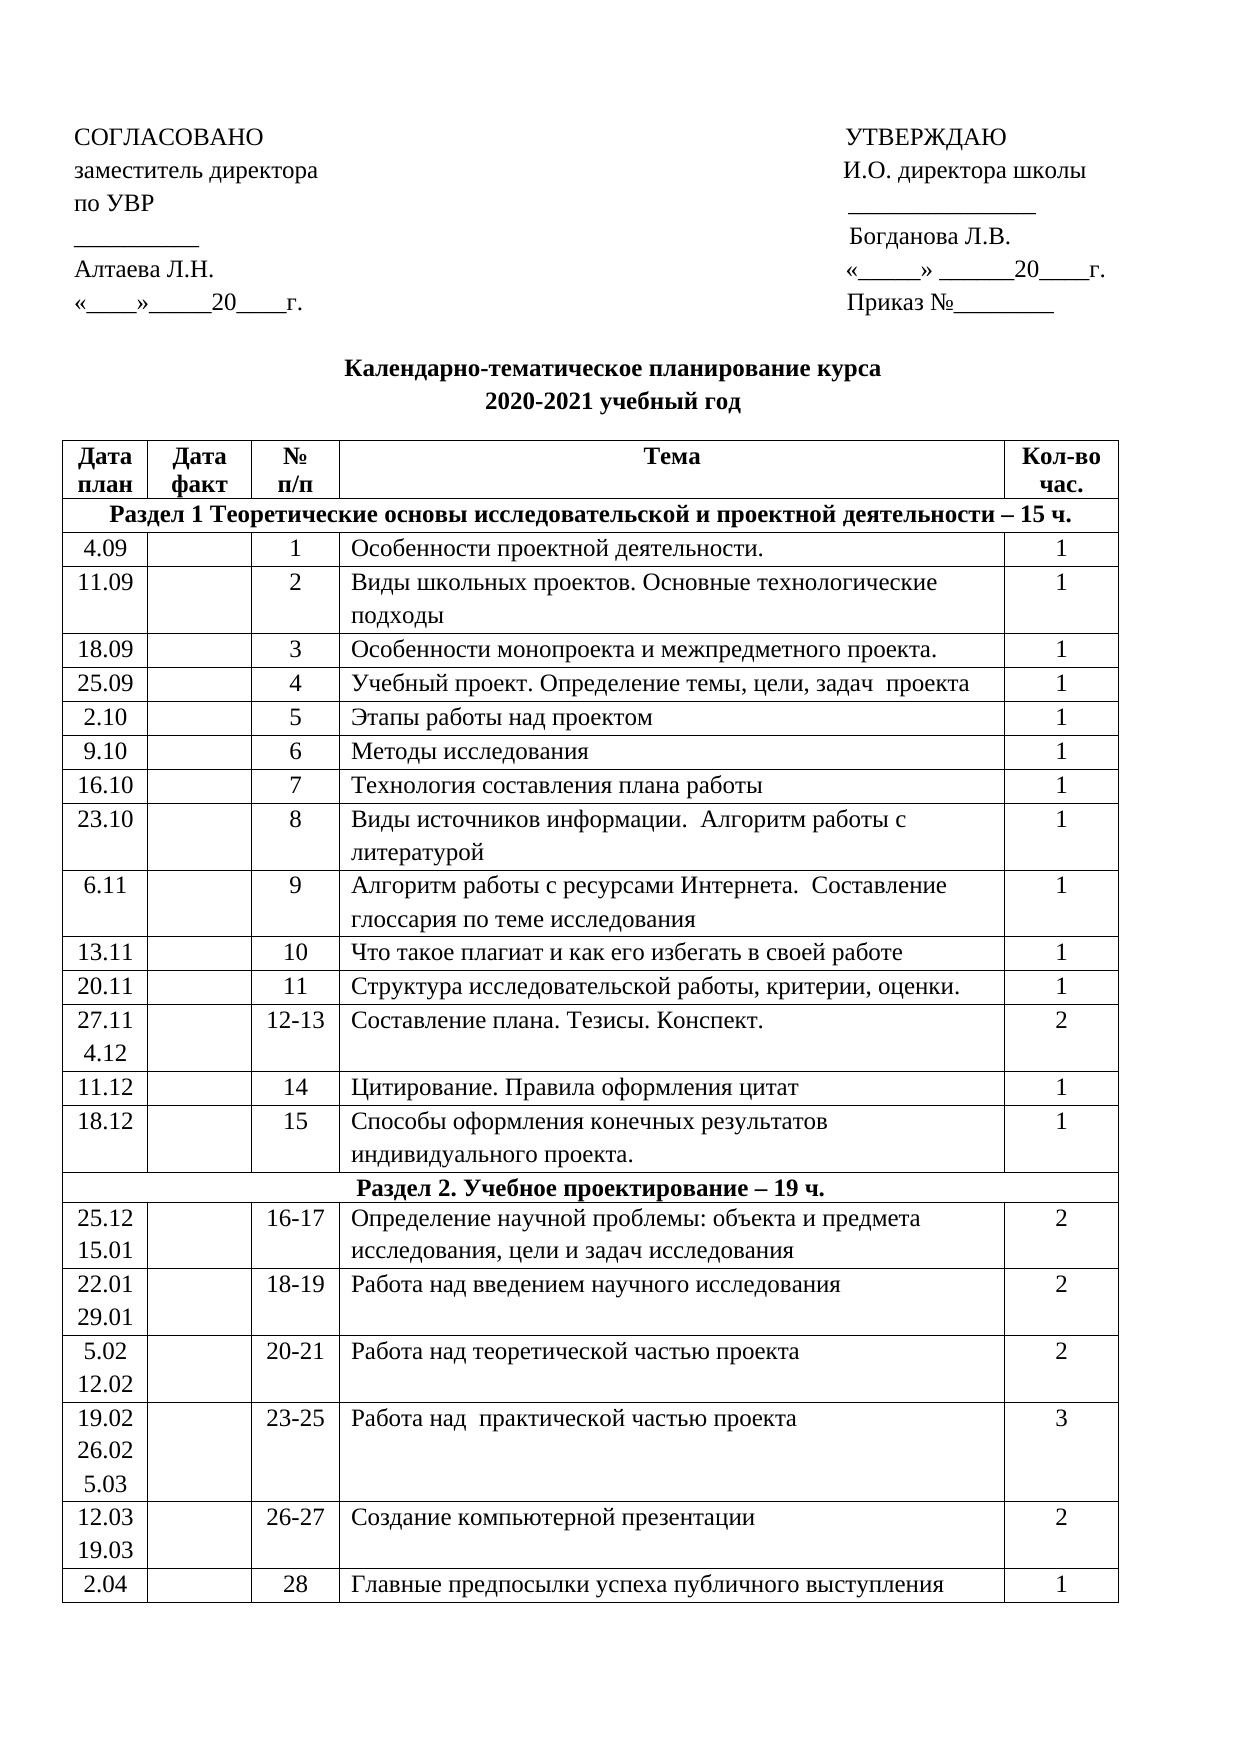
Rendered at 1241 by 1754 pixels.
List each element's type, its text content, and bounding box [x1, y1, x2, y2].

table_cell 5.02 12.02 [63, 1336, 147, 1402]
table_cell Что такое плагиат и как его избегать в своей работе [340, 937, 1004, 970]
table_cell 23.10 [63, 804, 147, 869]
table_cell 14 [252, 1072, 339, 1105]
table_cell 15 [252, 1106, 339, 1172]
table_cell 22.01 29.01 [63, 1269, 147, 1335]
table_cell Этапы работы над проектом [340, 702, 1004, 735]
table_cell 18-19 [252, 1269, 339, 1335]
table_cell 9.10 [63, 736, 147, 769]
table_cell Работа над введением научного исследования [340, 1269, 1004, 1335]
table_cell 1 [1005, 804, 1118, 869]
table_cell Раздел 2. Учебное проектирование – 19 ч. [63, 1173, 1118, 1202]
table_cell [148, 1072, 251, 1105]
list Алтаева Л.Н. «_____» ______20____г. [74, 254, 1152, 282]
table_cell 9 [252, 871, 339, 936]
table_cell [148, 1269, 251, 1335]
table_cell Особенности проектной деятельности. [340, 533, 1004, 566]
table_cell [148, 1203, 251, 1268]
table_cell 1 [1005, 1106, 1118, 1172]
table_cell 16.10 [63, 770, 147, 803]
table_cell [148, 668, 251, 701]
table_cell 5 [252, 702, 339, 735]
table_cell Учебный проект. Определение темы, цели, задач проекта [340, 668, 1004, 701]
table_cell [148, 1336, 251, 1402]
table_header Кол-во час. [1005, 441, 1118, 498]
table_cell Особенности монопроекта и межпредметного проекта. [340, 634, 1004, 667]
table_cell 6.11 [63, 871, 147, 936]
table_cell 23-25 [252, 1403, 339, 1501]
table_cell 25.12 15.01 [63, 1203, 147, 1268]
list СОГЛАСОВАНО УТВЕРЖДАЮ [74, 122, 1152, 150]
table_cell [148, 1403, 251, 1501]
table_cell [148, 1502, 251, 1568]
table_cell Работа над практической частью проекта [340, 1403, 1004, 1501]
table_cell 2 [1005, 1336, 1118, 1402]
table_cell 25.09 [63, 668, 147, 701]
table_cell 11.09 [63, 567, 147, 633]
table_cell 11.12 [63, 1072, 147, 1105]
table_cell Работа над теоретической частью проекта [340, 1336, 1004, 1402]
table_cell 3 [1005, 1403, 1118, 1501]
table_cell 1 [1005, 567, 1118, 633]
table_cell 28 [252, 1569, 339, 1602]
table_cell 1 [1005, 971, 1118, 1004]
table_cell 2 [1005, 1269, 1118, 1335]
list 2020-2021 учебный год [74, 386, 1152, 414]
table_cell 20-21 [252, 1336, 339, 1402]
table_cell Цитирование. Правила оформления цитат [340, 1072, 1004, 1105]
table_cell Алгоритм работы с ресурсами Интернета. Составление глоссария по теме исследования [340, 871, 1004, 936]
table_cell [148, 971, 251, 1004]
table_cell 1 [1005, 634, 1118, 667]
table_cell 8 [252, 804, 339, 869]
table_cell [148, 1106, 251, 1172]
table_cell [148, 634, 251, 667]
table_cell Методы исследования [340, 736, 1004, 769]
table_cell 6 [252, 736, 339, 769]
table_cell [148, 1005, 251, 1071]
table_cell [148, 770, 251, 803]
table_cell 1 [1005, 533, 1118, 566]
table_cell 4.09 [63, 533, 147, 566]
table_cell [340, 1569, 1004, 1602]
table_cell [148, 937, 251, 970]
list «____»_____20____г. Приказ №________ [74, 287, 1152, 316]
table_cell [148, 702, 251, 735]
table_cell 2 [1005, 1502, 1118, 1568]
table_cell Способы оформления конечных результатов индивидуального проекта. [340, 1106, 1004, 1172]
table_cell [148, 736, 251, 769]
table_header Дата факт [148, 441, 251, 498]
table_cell Составление плана. Тезисы. Конспект. [340, 1005, 1004, 1071]
table_cell 20.11 [63, 971, 147, 1004]
table_cell Раздел 1 Теоретические основы исследовательской и проектной деятельности – 15 ч. [63, 499, 1118, 532]
table_cell 1 [1005, 937, 1118, 970]
table_cell [148, 804, 251, 869]
table_cell 13.11 [63, 937, 147, 970]
table_cell [148, 1569, 251, 1602]
table_cell 3 [252, 634, 339, 667]
table_cell 1 [1005, 1072, 1118, 1105]
table_cell 1 [1005, 736, 1118, 769]
table_header Тема [340, 441, 1004, 498]
table_cell 19.02 26.02 5.03 [63, 1403, 147, 1501]
table_cell 2 [252, 567, 339, 633]
table_cell 18.12 [63, 1106, 147, 1172]
table_cell 12.03 19.03 [63, 1502, 147, 1568]
table_cell 7 [252, 770, 339, 803]
table_cell 1 [1005, 871, 1118, 936]
table_cell 1 [1005, 1569, 1118, 1602]
table_header № п/п [252, 441, 339, 498]
table_cell 16-17 [252, 1203, 339, 1268]
table_cell Виды школьных проектов. Основные технологические подходы [340, 567, 1004, 633]
table_cell Структура исследовательской работы, критерии, оценки. [340, 971, 1004, 1004]
table_cell [148, 871, 251, 936]
table_cell 27.11 4.12 [63, 1005, 147, 1071]
table_cell 4 [252, 668, 339, 701]
table_cell 26-27 [252, 1502, 339, 1568]
table_cell 2 [1005, 1005, 1118, 1071]
table_cell 1 [252, 533, 339, 566]
table_cell Создание компьютерной презентации [340, 1502, 1004, 1568]
table_cell 1 [1005, 770, 1118, 803]
table_cell 18.09 [63, 634, 147, 667]
table_cell 1 [1005, 668, 1118, 701]
list __________ Богданова Л.В. [74, 221, 1152, 249]
table_cell 2.10 [63, 702, 147, 735]
table_cell 11 [252, 971, 339, 1004]
table_cell [148, 533, 251, 566]
table_cell 12-13 [252, 1005, 339, 1071]
list по УВР _______________ [74, 188, 1152, 216]
table_cell Виды источников информации. Алгоритм работы с литературой [340, 804, 1004, 869]
table_cell Технология составления плана работы [340, 770, 1004, 803]
table_cell 2.04 [63, 1569, 147, 1602]
list Календарно-тематическое планирование курса [74, 353, 1152, 382]
table_header Дата план [63, 441, 147, 498]
table_cell 10 [252, 937, 339, 970]
table_cell [148, 567, 251, 633]
table_cell 2 [1005, 1203, 1118, 1268]
list заместитель директора И.О. директора школы [74, 155, 1152, 183]
table_cell 1 [1005, 702, 1118, 735]
table_cell Определение научной проблемы: объекта и предмета исследования, цели и задач исследования [340, 1203, 1004, 1268]
